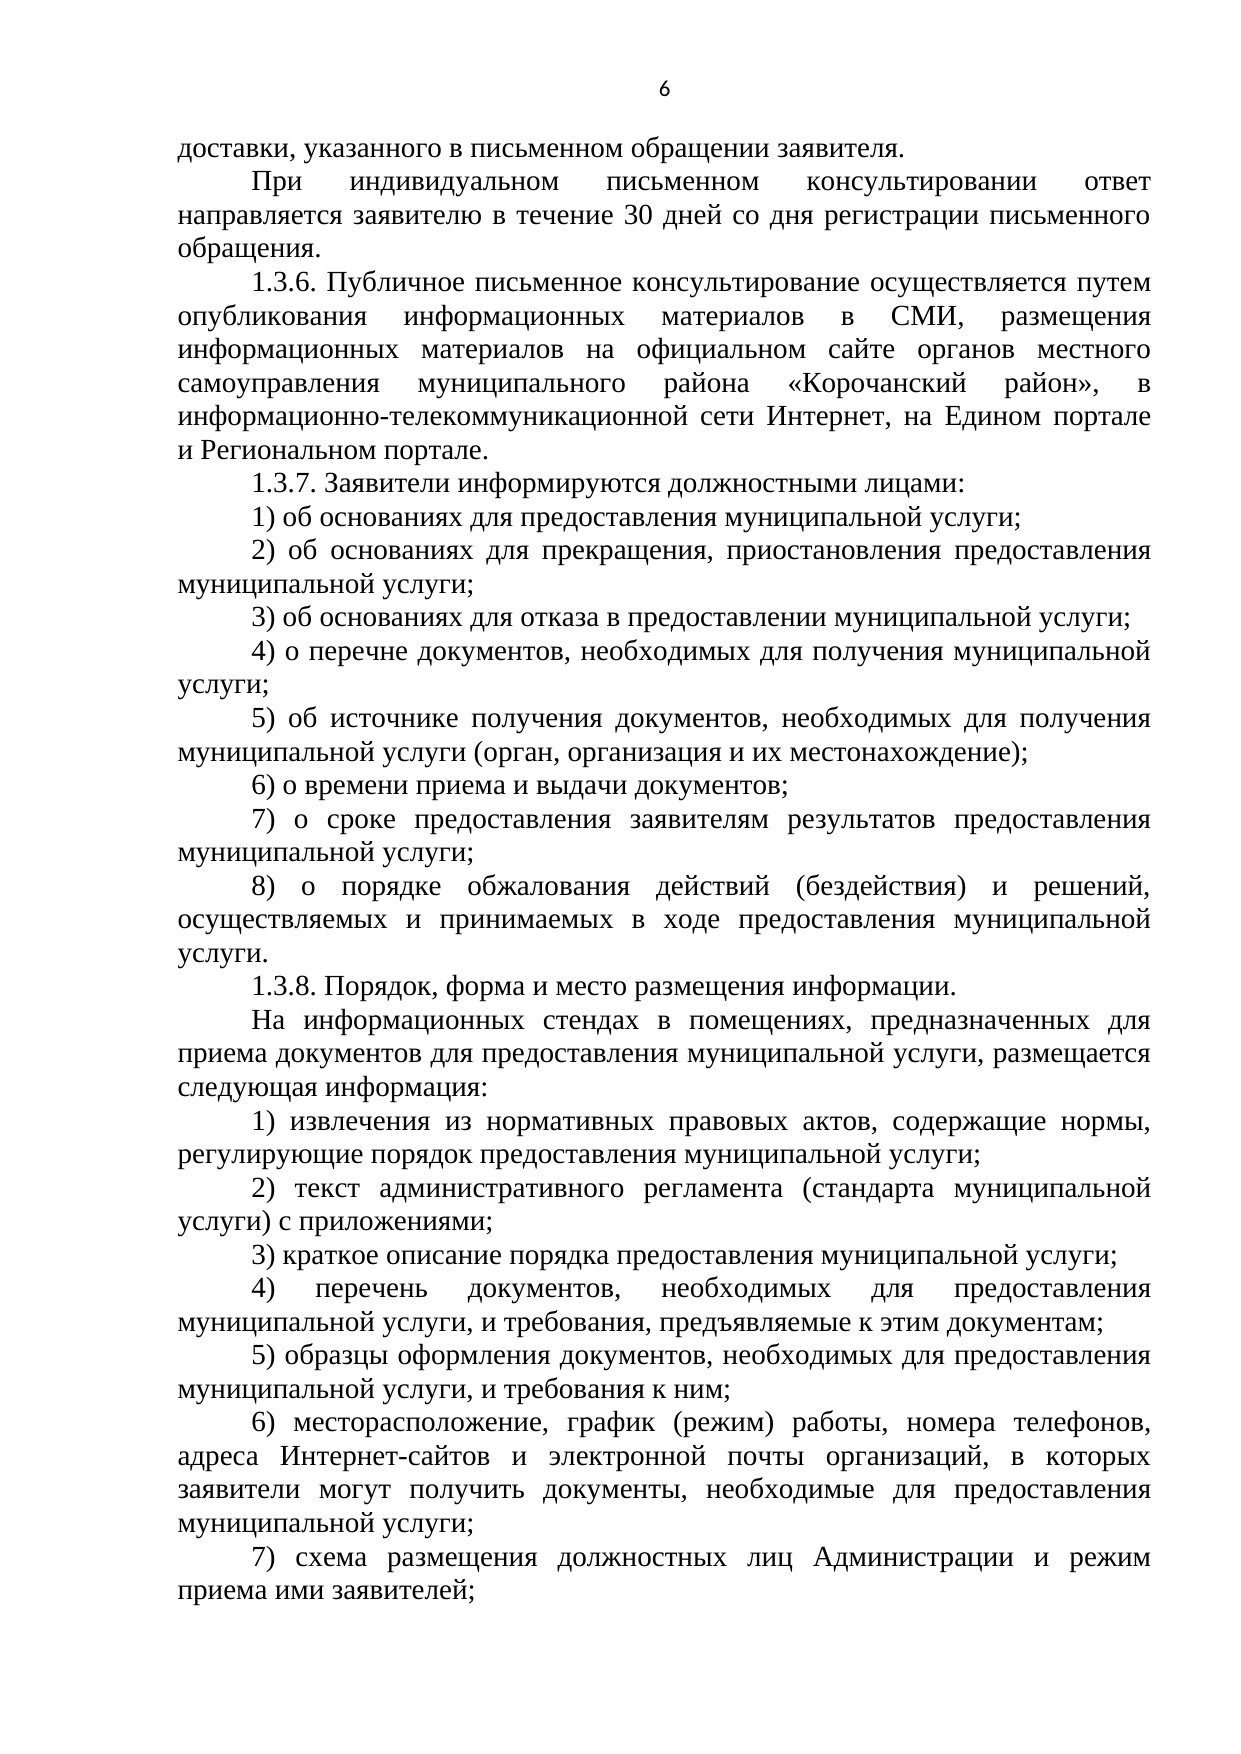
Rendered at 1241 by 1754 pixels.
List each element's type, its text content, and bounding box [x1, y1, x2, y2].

text 4) о перечне документов, необходимых для получения муниципальной услуги; [177, 633, 1152, 700]
text 5) образцы оформления документов, необходимых для предоставления муниципальной услуги, и требования к ним; [177, 1337, 1152, 1404]
text 6) месторасположение, график (режим) работы, номера телефонов, адреса Интернет-сайтов и электронной почты организаций, в которых заявители могут получить документы, необходимые для предоставления муниципальной услуги; [177, 1404, 1152, 1539]
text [177, 130, 1152, 163]
text При индивидуальном письменном консультировании ответ направляется заявителю в течение 30 дней со дня регистрации письменного обращения. [177, 163, 1152, 264]
text 5) об источнике получения документов, необходимых для получения муниципальной услуги (орган, организация и их местонахождение); [177, 700, 1152, 767]
text 1) об основаниях для предоставления муниципальной услуги; [177, 499, 1152, 532]
text 6) о времени приема и выдачи документов; [177, 767, 1152, 801]
text 2) текст административного регламента (стандарта муниципальной услуги) с приложениями; [177, 1170, 1152, 1237]
text 1.3.8. Порядок, форма и место размещения информации. [177, 968, 1152, 1002]
text 1.3.6. Публичное письменное консультирование осуществляется путем опубликования информационных материалов в СМИ, размещения информационных материалов на официальном сайте органов местного самоуправления муниципального района «Корочанский район», в информационно-телекоммуникационной сети Интернет, на Едином портале и Региональном портале. [177, 264, 1152, 465]
text 1.3.7. Заявители информируются должностными лицами: [177, 465, 1152, 499]
text 8) о порядке обжалования действий (бездействия) и решений, осуществляемых и принимаемых в ходе предоставления муниципальной услуги. [177, 868, 1152, 968]
text 2) об основаниях для прекращения, приостановления предоставления муниципальной услуги; [177, 532, 1152, 599]
text На информационных стендах в помещениях, предназначенных для приема документов для предоставления муниципальной услуги, размещается следующая информация: [177, 1002, 1152, 1103]
text 7) о сроке предоставления заявителям результатов предоставления муниципальной услуги; [177, 801, 1152, 868]
text 3) об основаниях для отказа в предоставлении муниципальной услуги; [177, 599, 1152, 633]
text 1) извлечения из нормативных правовых актов, содержащие нормы, регулирующие порядок предоставления муниципальной услуги; [177, 1103, 1152, 1170]
text 3) краткое описание порядка предоставления муниципальной услуги; [177, 1237, 1152, 1270]
text 7) схема размещения должностных лиц Администрации и режим приема ими заявителей; [177, 1539, 1152, 1606]
text 4) перечень документов, необходимых для предоставления муниципальной услуги, и требования, предъявляемые к этим документам; [177, 1270, 1152, 1337]
